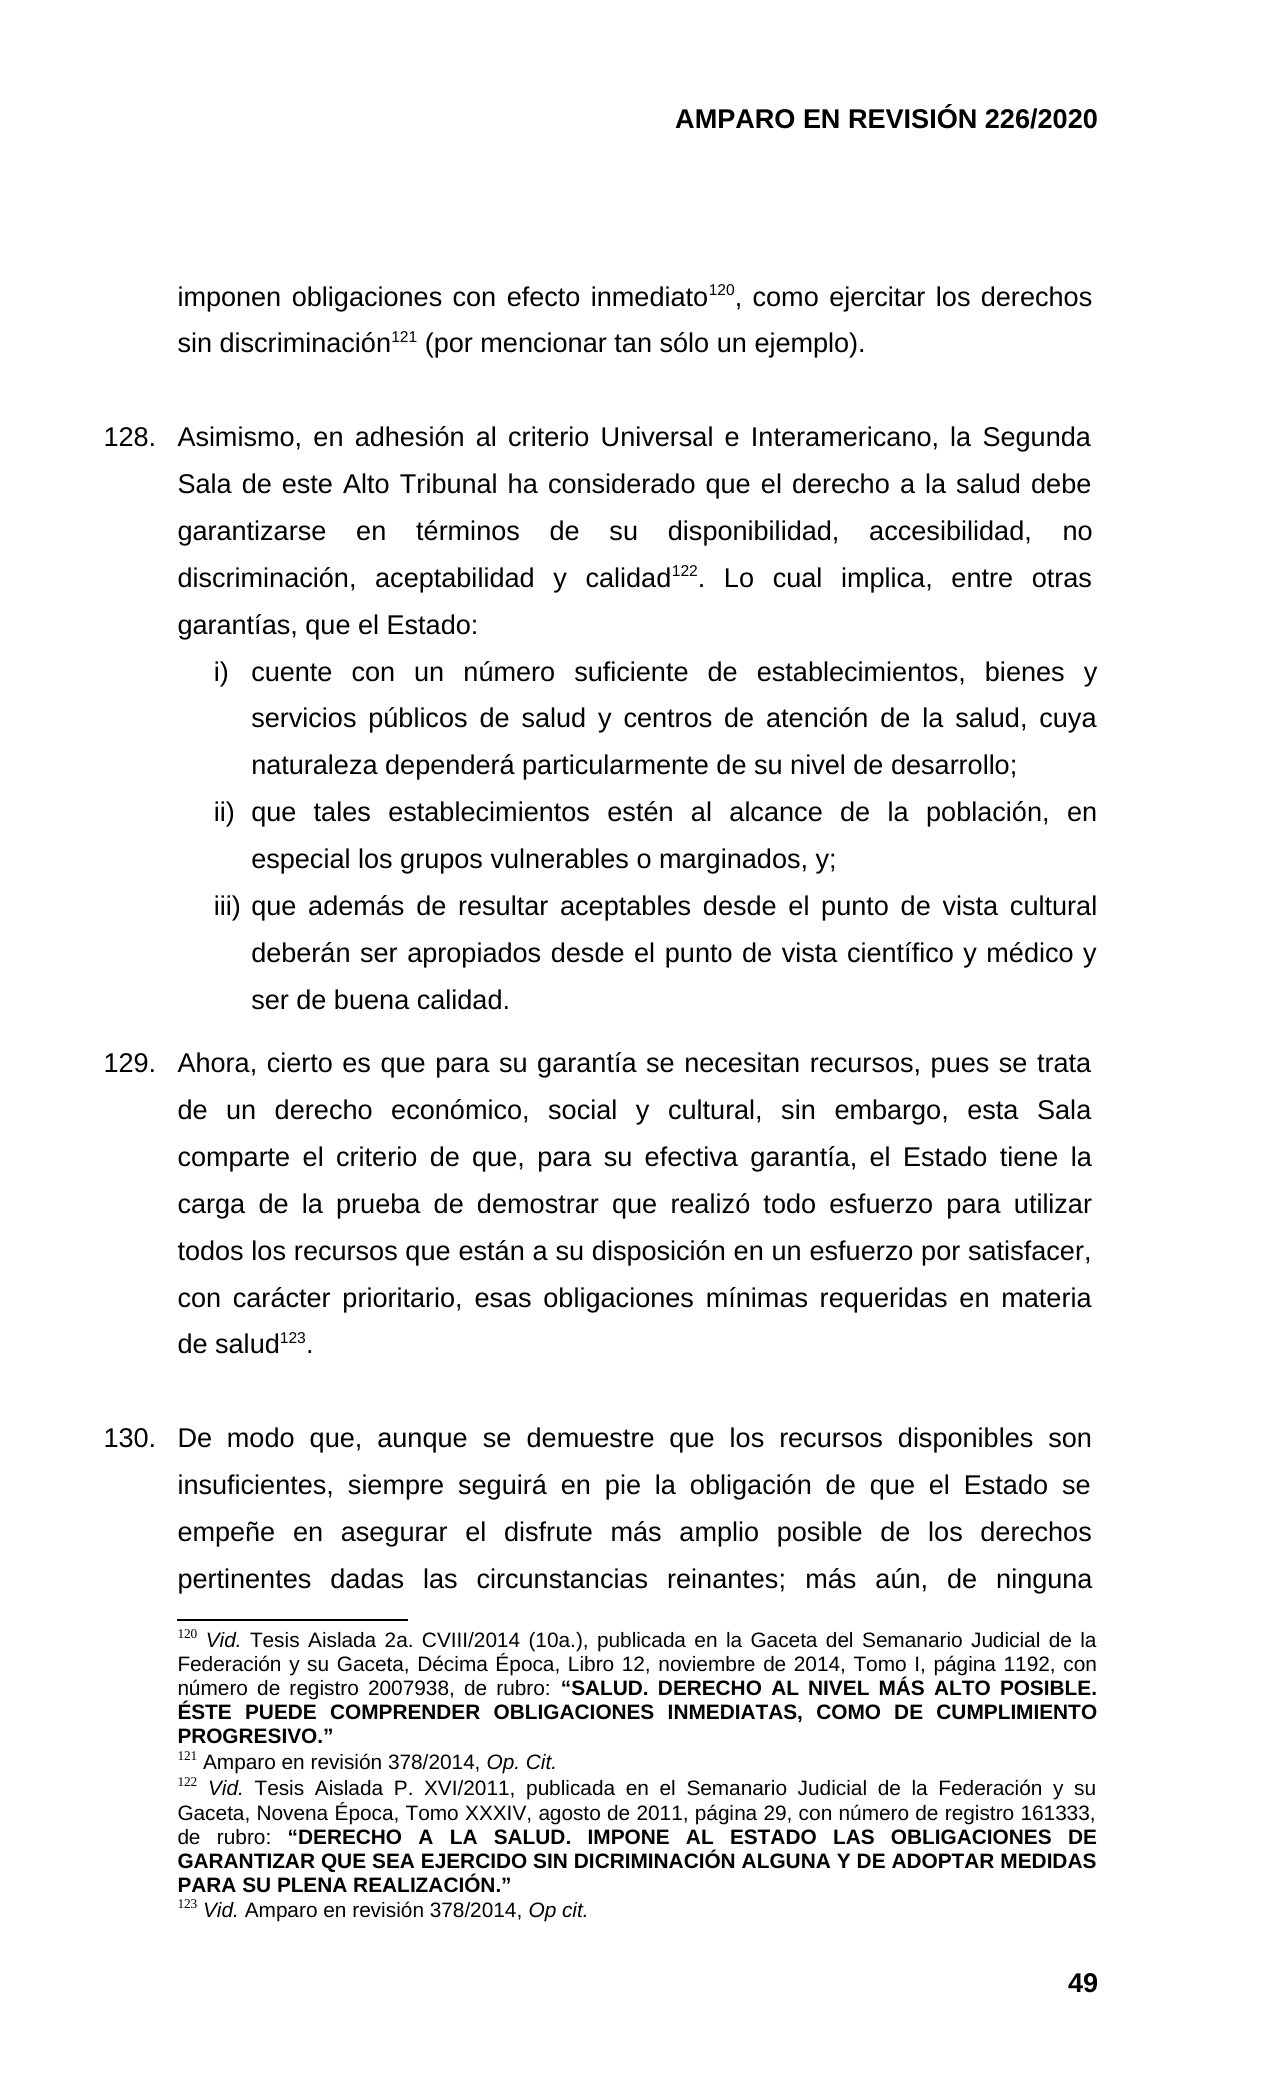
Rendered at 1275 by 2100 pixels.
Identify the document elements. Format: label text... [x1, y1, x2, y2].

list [103, 1422, 1092, 1594]
list Ahora, cierto es que para su garantía se necesitan recursos, pues se trata de un derecho económico, social y cultural, sin embargo, esta Sala comparte el criterio de que, para su efectiva garantía, el Estado tiene la carga de la prueba de demostrar que realizó todo esfuerzo para utilizar todos los recursos que están a su disposición en un esfuerzo por satisfacer, con carácter prioritario, esas obligaciones mínimas requeridas en materia de salud. [103, 1047, 1092, 1360]
list Asimismo, en adhesión al criterio Universal e Interamericano, la Segunda Sala de este Alto Tribunal ha considerado que el derecho a la salud debe garantizarse en términos de su disponibilidad, accesibilidad, no discriminación, aceptabilidad y calidad. Lo cual implica, entre otras garantías, que el Estado: [103, 421, 1092, 640]
list cuente con un número suficiente de establecimientos, bienes y servicios públicos de salud y centros de atención de la salud, cuya naturaleza dependerá particularmente de su nivel de desarrollo; [213, 656, 1098, 781]
list que tales establecimientos estén al alcance de la población, en especial los grupos vulnerables o marginados, y; [213, 796, 1098, 874]
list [103, 281, 1092, 359]
list que además de resultar aceptables desde el punto de vista cultural deberán ser apropiados desde el punto de vista científico y médico y ser de buena calidad. [213, 890, 1098, 1015]
